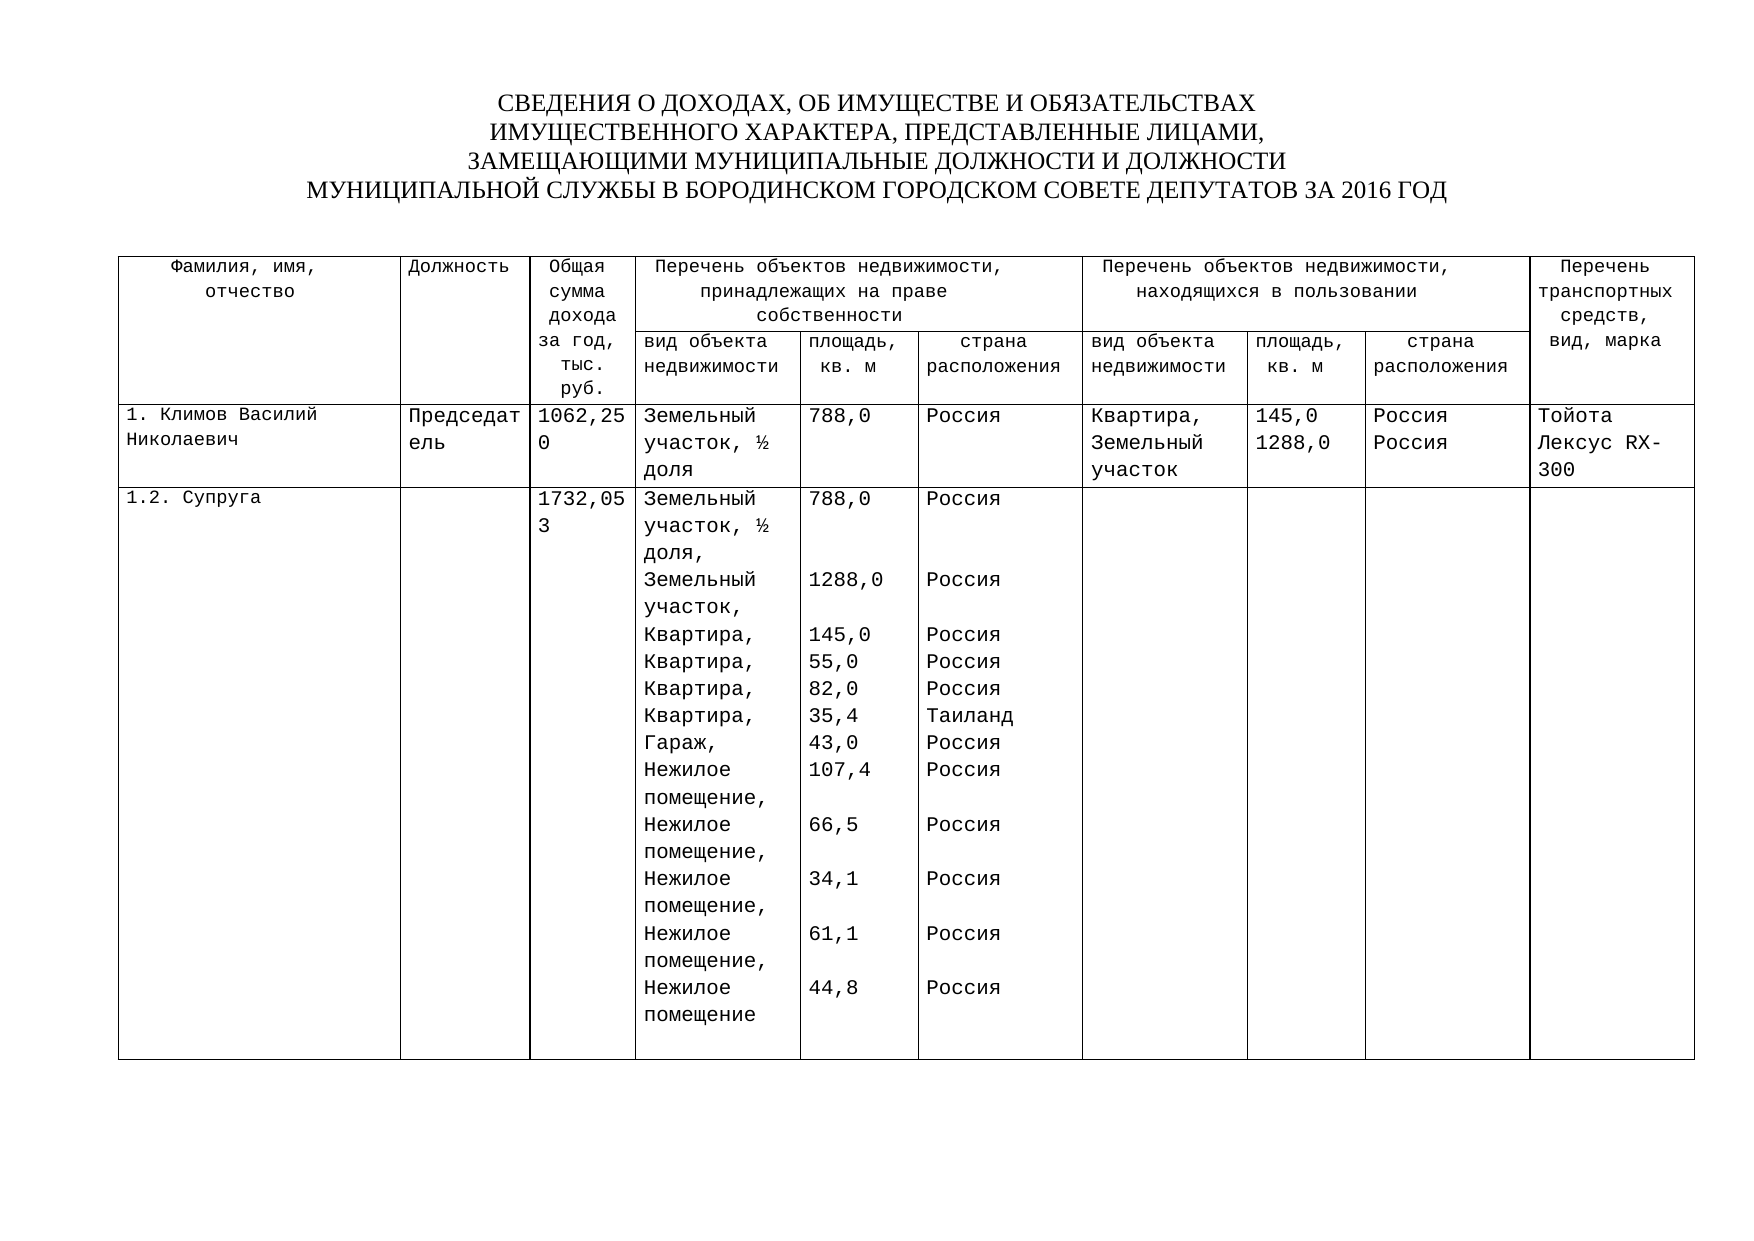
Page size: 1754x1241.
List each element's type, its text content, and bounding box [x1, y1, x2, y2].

table_cell 1732,053 [531, 488, 635, 1058]
table_cell Земельный участок, ½ доля, Земельный участок, Квартира, Квартира, Квартира, Квартира, Гараж, Нежилое помещение, Нежилое помещение, Нежилое помещение, Нежилое помещение, Нежилое помещение [636, 488, 800, 1058]
table_cell [401, 488, 529, 1058]
table_cell вид объекта недвижимости [636, 332, 800, 404]
text СВЕДЕНИЯ О ДОХОДАХ, ОБ ИМУЩЕСТВЕ И ОБЯЗАТЕЛЬСТВАХ [118, 88, 1636, 117]
table_cell 1.2. Супруга [119, 488, 400, 1058]
table_header Перечень транспортных средств, вид, марка [1531, 257, 1694, 404]
table_cell страна расположения [1366, 332, 1529, 404]
table_cell площадь, кв. м [1248, 332, 1365, 404]
table_cell Земельный участок, ½ доля [636, 405, 800, 487]
table_header Перечень объектов недвижимости, находящихся в пользовании [1083, 257, 1529, 331]
text ИМУЩЕСТВЕННОГО ХАРАКТЕРА, ПРЕДСТАВЛЕННЫЕ ЛИЦАМИ, [118, 117, 1636, 146]
table_header Фамилия, имя, отчество [119, 257, 400, 404]
table_header Должность [401, 257, 529, 404]
table_cell Квартира, Земельный участок [1083, 405, 1247, 487]
table_cell [1531, 488, 1694, 1058]
table_cell 145,0 1288,0 [1248, 405, 1365, 487]
table_cell страна расположения [919, 332, 1082, 404]
table_cell 788,0 [801, 405, 918, 487]
table_cell [1366, 488, 1529, 1058]
table_cell [1248, 488, 1365, 1058]
text ЗАМЕЩАЮЩИМИ МУНИЦИПАЛЬНЫЕ ДОЛЖНОСТИ И ДОЛЖНОСТИ [118, 146, 1636, 175]
table_cell 788,0 1288,0 145,0 55,0 82,0 35,4 43,0 107,4 66,5 34,1 61,1 44,8 [801, 488, 918, 1058]
table_cell Россия Россия [1366, 405, 1529, 487]
table_cell [1083, 488, 1247, 1058]
text МУНИЦИПАЛЬНОЙ СЛУЖБЫ В БОРОДИНСКОМ ГОРОДСКОМ СОВЕТЕ ДЕПУТАТОВ ЗА 2016 ГОД [118, 175, 1636, 203]
table_cell площадь, кв. м [801, 332, 918, 404]
table_cell 1062,250 [531, 405, 635, 487]
table_cell Тойота Лексус RХ-300 [1531, 405, 1694, 487]
table_cell Россия [919, 405, 1082, 487]
table_cell Председатель [401, 405, 529, 487]
table_cell 1. Климов Василий Николаевич [119, 405, 400, 487]
table_header Общая сумма дохода за год, тыс. руб. [531, 257, 635, 404]
table_cell вид объекта недвижимости [1083, 332, 1247, 404]
table_header Перечень объектов недвижимости, принадлежащих на праве собственности [636, 257, 1082, 331]
table_cell Россия Россия Россия Россия Россия Таиланд Россия Россия Россия Россия Россия Россия [919, 488, 1082, 1058]
